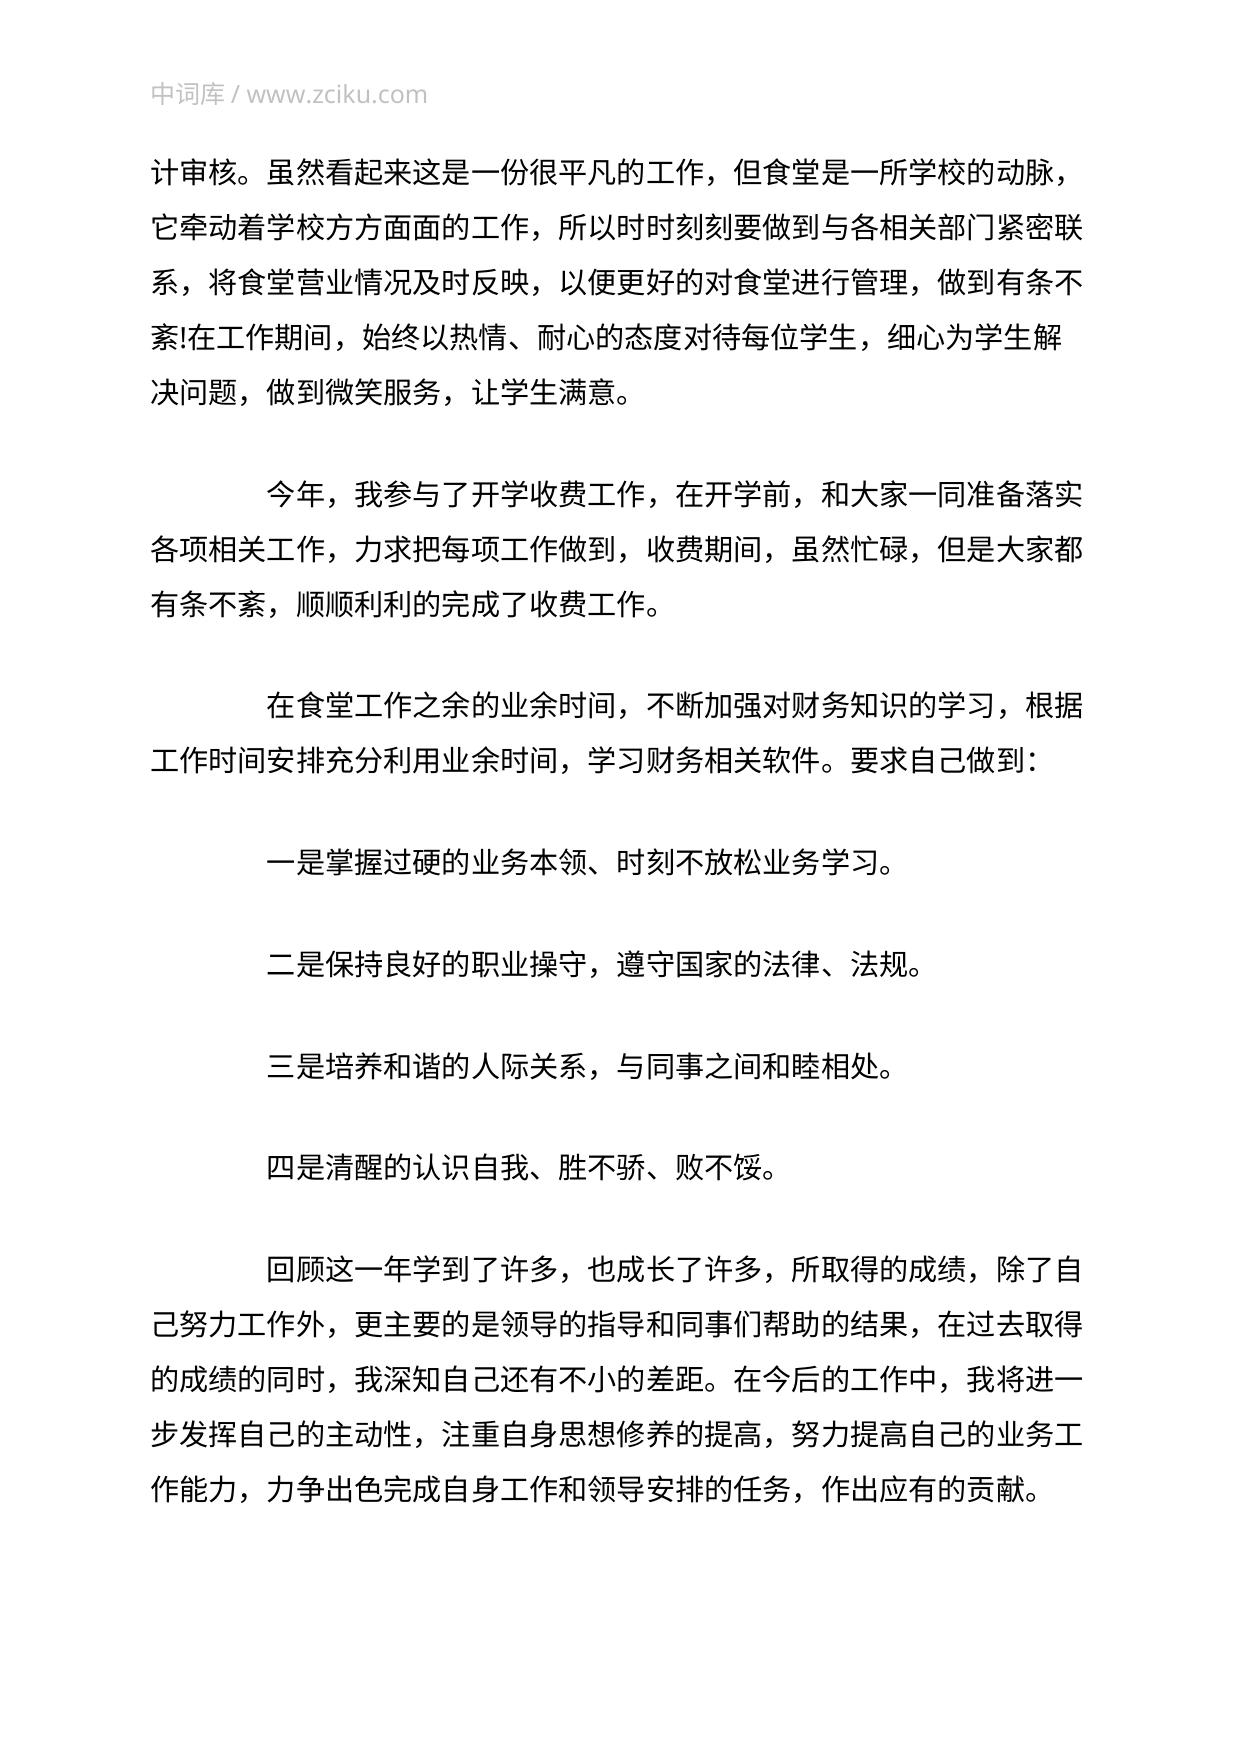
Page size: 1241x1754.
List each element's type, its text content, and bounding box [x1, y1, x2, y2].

text 二是保持良好的职业操守，遵守国家的法律、法规。 [150, 941, 1090, 984]
text 一是掌握过硬的业务本领、时刻不放松业务学习。 [150, 840, 1090, 882]
text 今年，我参与了开学收费工作，在开学前，和大家一同准备落实各项相关工作，力求把每项工作做到，收费期间，虽然忙碌，但是大家都有条不紊，顺顺利利的完成了收费工作。 [150, 471, 1090, 623]
text 在食堂工作之余的业余时间，不断加强对财务知识的学习，根据工作时间安排充分利用业余时间，学习财务相关软件。要求自己做到： [150, 683, 1090, 780]
text 回顾这一年学到了许多，也成长了许多，所取得的成绩，除了自己努力工作外，更主要的是领导的指导和同事们帮助的结果，在过去取得的成绩的同时，我深知自己还有不小的差距。在今后的工作中，我将进一步发挥自己的主动性，注重自身思想修养的提高，努力提高自己的业务工作能力，力争出色完成自身工作和领导安排的任务，作出应有的贡献。 [150, 1247, 1090, 1509]
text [150, 150, 1090, 412]
text 四是清醒的认识自我、胜不骄、败不馁。 [150, 1145, 1090, 1187]
text 三是培养和谐的人际关系，与同事之间和睦相处。 [150, 1043, 1090, 1086]
